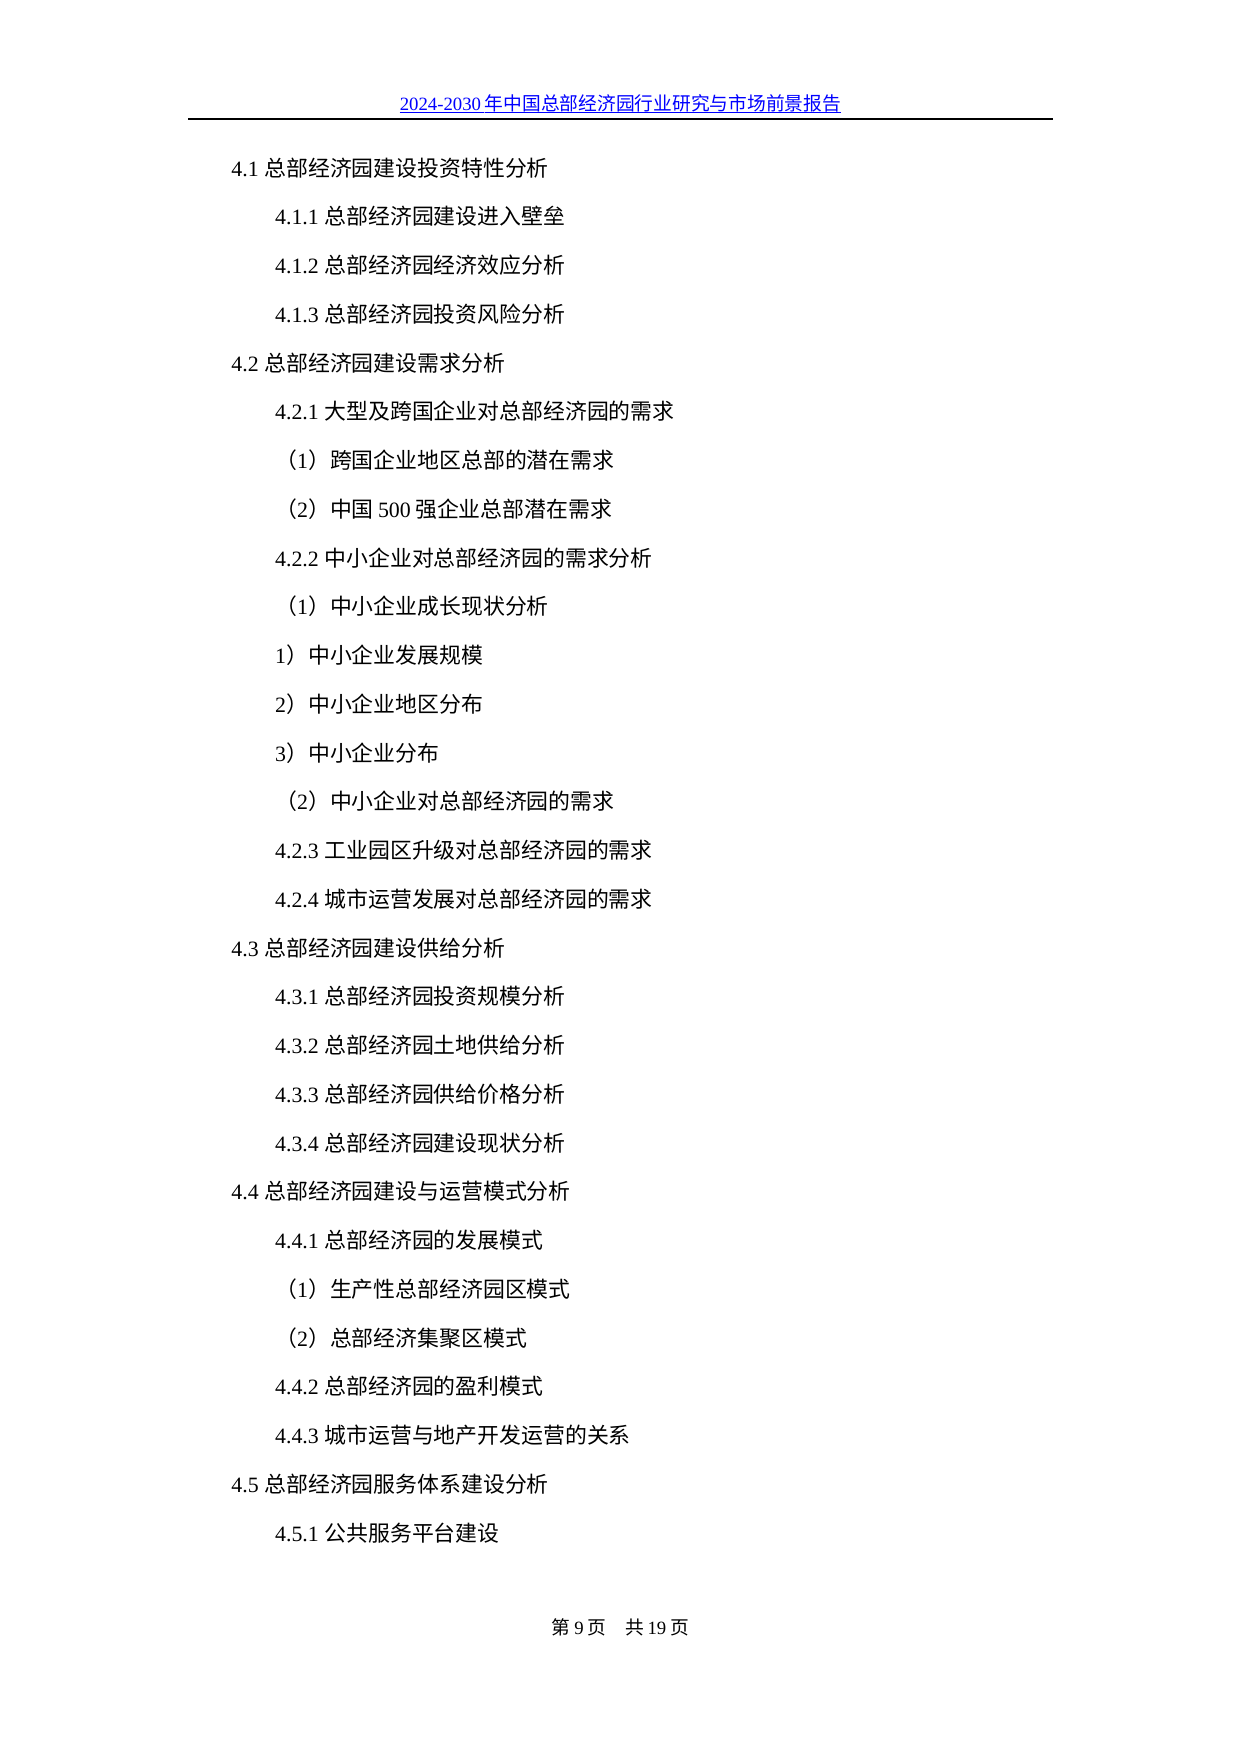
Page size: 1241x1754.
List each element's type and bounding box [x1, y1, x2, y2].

text [187, 150, 1053, 1548]
